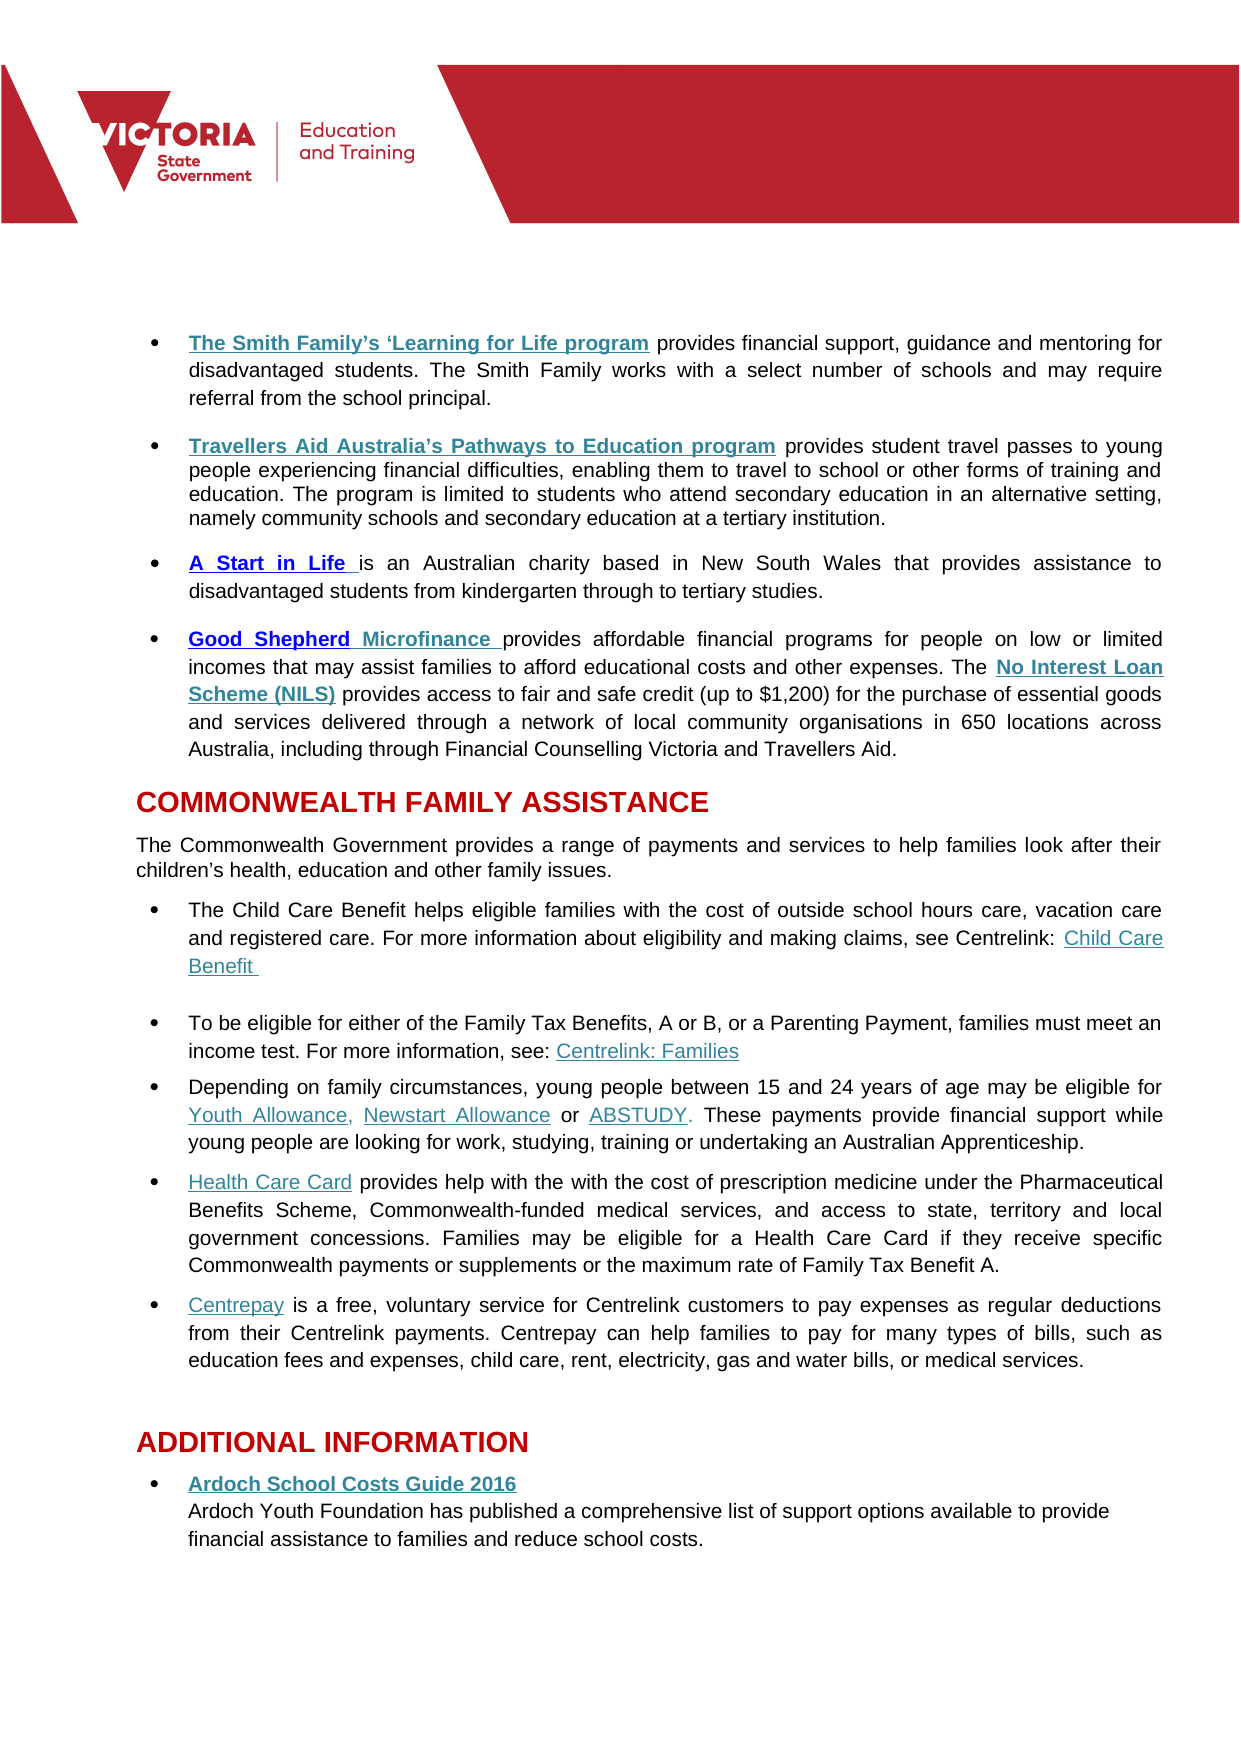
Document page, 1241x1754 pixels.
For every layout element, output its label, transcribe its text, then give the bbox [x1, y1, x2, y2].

list Good Shepherd Microfinance provides affordable financial programs for people on low or limited incomes that may assist families to afford educational costs and other expenses. The No Interest Loan Scheme (NILS) provides access to fair and safe credit (up to $1,200) for the purchase of essential goods and services delivered through a network of local community organisations in 650 locations across Australia, including through Financial Counselling Victoria and Travellers Aid. [151, 627, 1163, 761]
list Travellers Aid Australia’s Pathways to Education program provides student travel passes to young people experiencing financial difficulties, enabling them to travel to school or other forms of training and education. The program is limited to students who attend secondary education in an alternative setting, namely community schools and secondary education at a tertiary institution. [151, 434, 1163, 530]
list A Start in Life is an Australian charity based in New South Wales that provides assistance to disadvantaged students from kindergarten through to tertiary studies. [151, 551, 1163, 602]
text ADDITIONAL INFORMATION [136, 1425, 1163, 1459]
text COMMONWEALTH FAMILY ASSISTANCE [136, 785, 1163, 819]
list Ardoch School Costs Guide 2016 Ardoch Youth Foundation has published a comprehensive list of support options available to provide financial assistance to families and reduce school costs. [151, 1471, 1163, 1551]
text The Commonwealth Government provides a range of payments and services to help families look after their children’s health, education and other family issues. [136, 831, 1163, 881]
picture [1, 0, 1240, 331]
list To be eligible for either of the Family Tax Benefits, A or B, or a Parenting Payment, families must meet an income test. For more information, see: Centrelink: Families [151, 1006, 1163, 1063]
list Health Care Card provides help with the with the cost of prescription medicine under the Pharmaceutical Benefits Scheme, Commonwealth-funded medical services, and access to state, territory and local government concessions. Families may be eligible for a Health Care Card if they receive specific Commonwealth payments or supplements or the maximum rate of Family Tax Benefit A. [151, 1170, 1163, 1277]
list Depending on family circumstances, young people between 15 and 24 years of age may be eligible for Youth Allowance, Newstart Allowance or ABSTUDY. These payments provide financial support while young people are looking for work, studying, training or undertaking an Australian Apprenticeship. [151, 1075, 1163, 1154]
list The Child Care Benefit helps eligible families with the cost of outside school hours care, vacation care and registered care. For more information about eligibility and making claims, see Centrelink: Child Care Benefit [151, 894, 1163, 978]
list The Smith Family’s ‘Learning for Life program provides financial support, guidance and mentoring for disadvantaged students. The Smith Family works with a select number of schools and may require referral from the school principal. [151, 331, 1163, 410]
list Centrepay is a free, voluntary service for Centrelink customers to pay expenses as regular deductions from their Centrelink payments. Centrepay can help families to pay for many types of bills, such as education fees and expenses, child care, rent, electricity, gas and water bills, or medical services. [151, 1293, 1163, 1372]
